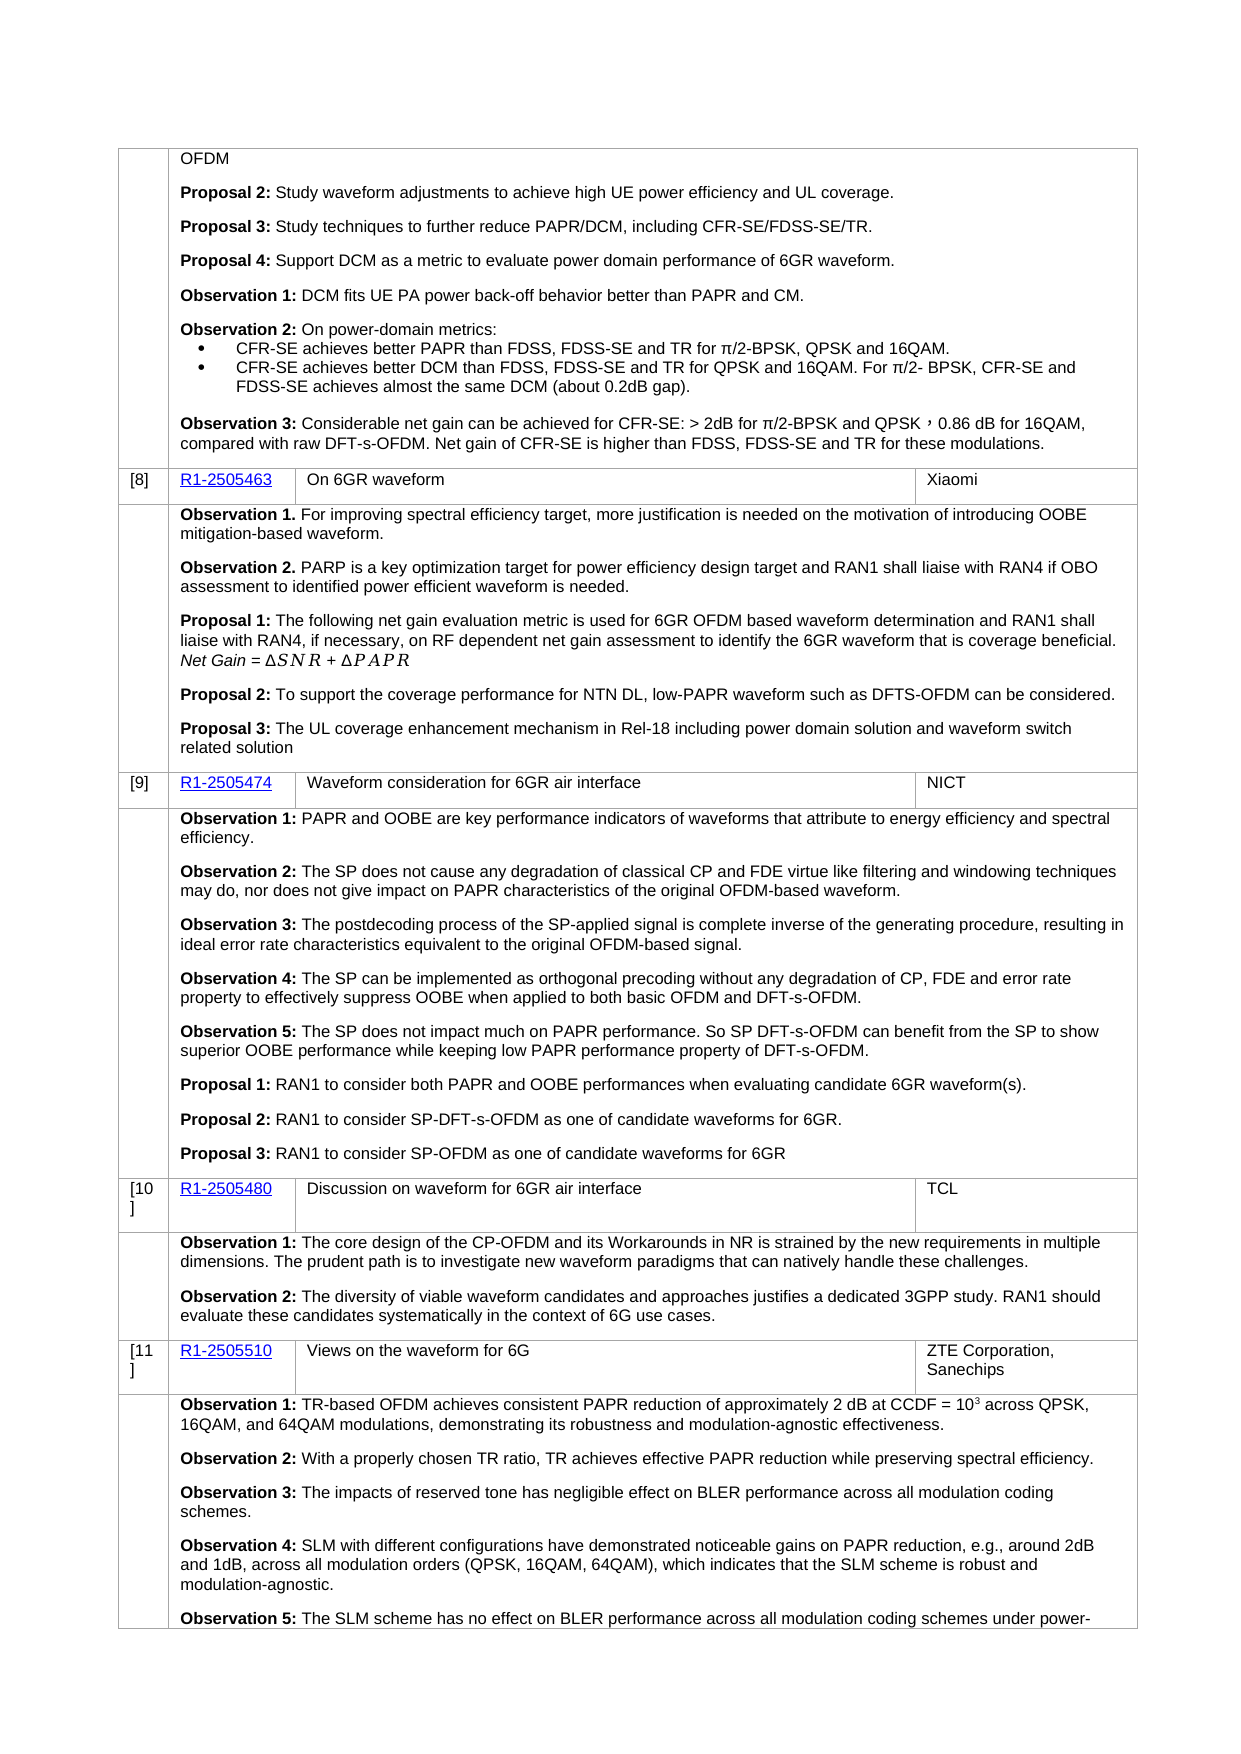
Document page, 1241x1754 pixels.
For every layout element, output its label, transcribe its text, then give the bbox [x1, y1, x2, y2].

table_cell Waveform consideration for 6GR air interface [296, 773, 915, 807]
table_cell ZTE Corporation, Sanechips [916, 1341, 1137, 1394]
table_cell Views on the waveform for 6G [296, 1341, 915, 1394]
table_cell R1-2505480 [169, 1179, 295, 1232]
table_cell NICT [916, 773, 1137, 807]
table_cell R1-2505474 [169, 773, 295, 807]
table_cell R1-2505463 [169, 469, 295, 503]
table_cell Observation 1. For improving spectral efficiency target, more justification is needed on the motivation of introducing OOBE mitigation-based waveform. Observation 2. PARP is a key optimization target for power efficiency design target and RAN1 shall liaise with RAN4 if OBO assessment to identified power efficient waveform is needed. Proposal 1: The following net gain evaluation metric is used for 6GR OFDM based waveform determination and RAN1 shall liaise with RAN4, if necessary, on RF dependent net gain assessment to identify the 6GR waveform that is coverage beneficial. Net Gain = Δ𝑆𝑁𝑅 + Δ𝑃𝐴𝑃𝑅 Proposal 2: To support the coverage performance for NTN DL, low-PAPR waveform such as DFTS-OFDM can be considered. Proposal 3: The UL coverage enhancement mechanism in Rel-18 including power domain solution and waveform switch related solution [169, 505, 1137, 772]
table_cell Discussion on waveform for 6GR air interface [296, 1179, 915, 1232]
table_cell [10] [119, 1179, 168, 1232]
table_cell Xiaomi [916, 469, 1137, 503]
table_cell [11] [119, 1341, 168, 1394]
table_cell TCL [916, 1179, 1137, 1232]
table_cell Observation 1: The core design of the CP-OFDM and its Workarounds in NR is strained by the new requirements in multiple dimensions. The prudent path is to investigate new waveform paradigms that can natively handle these challenges. Observation 2: The diversity of viable waveform candidates and approaches justifies a dedicated 3GPP study. RAN1 should evaluate these candidates systematically in the context of 6G use cases. [169, 1233, 1137, 1340]
table_cell [119, 809, 168, 1178]
table_cell [9] [119, 773, 168, 807]
table_cell [119, 505, 168, 772]
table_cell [169, 149, 1137, 468]
table_cell [8] [119, 469, 168, 503]
table_cell [119, 1395, 168, 1628]
table_cell Observation 1: PAPR and OOBE are key performance indicators of waveforms that attribute to energy efficiency and spectral efficiency. Observation 2: The SP does not cause any degradation of classical CP and FDE virtue like filtering and windowing techniques may do, nor does not give impact on PAPR characteristics of the original OFDM-based waveform. Observation 3: The postdecoding process of the SP-applied signal is complete inverse of the generating procedure, resulting in ideal error rate characteristics equivalent to the original OFDM-based signal. Observation 4: The SP can be implemented as orthogonal precoding without any degradation of CP, FDE and error rate property to effectively suppress OOBE when applied to both basic OFDM and DFT-s-OFDM. Observation 5: The SP does not impact much on PAPR performance. So SP DFT-s-OFDM can benefit from the SP to show superior OOBE performance while keeping low PAPR performance property of DFT-s-OFDM. Proposal 1: RAN1 to consider both PAPR and OOBE performances when evaluating candidate 6GR waveform(s). Proposal 2: RAN1 to consider SP-DFT-s-OFDM as one of candidate waveforms for 6GR. Proposal 3: RAN1 to consider SP-OFDM as one of candidate waveforms for 6GR [169, 809, 1137, 1178]
table_cell [119, 1233, 168, 1340]
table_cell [169, 1395, 1137, 1628]
table_cell R1-2505510 [169, 1341, 295, 1394]
table_cell On 6GR waveform [296, 469, 915, 503]
table_cell [119, 149, 168, 468]
